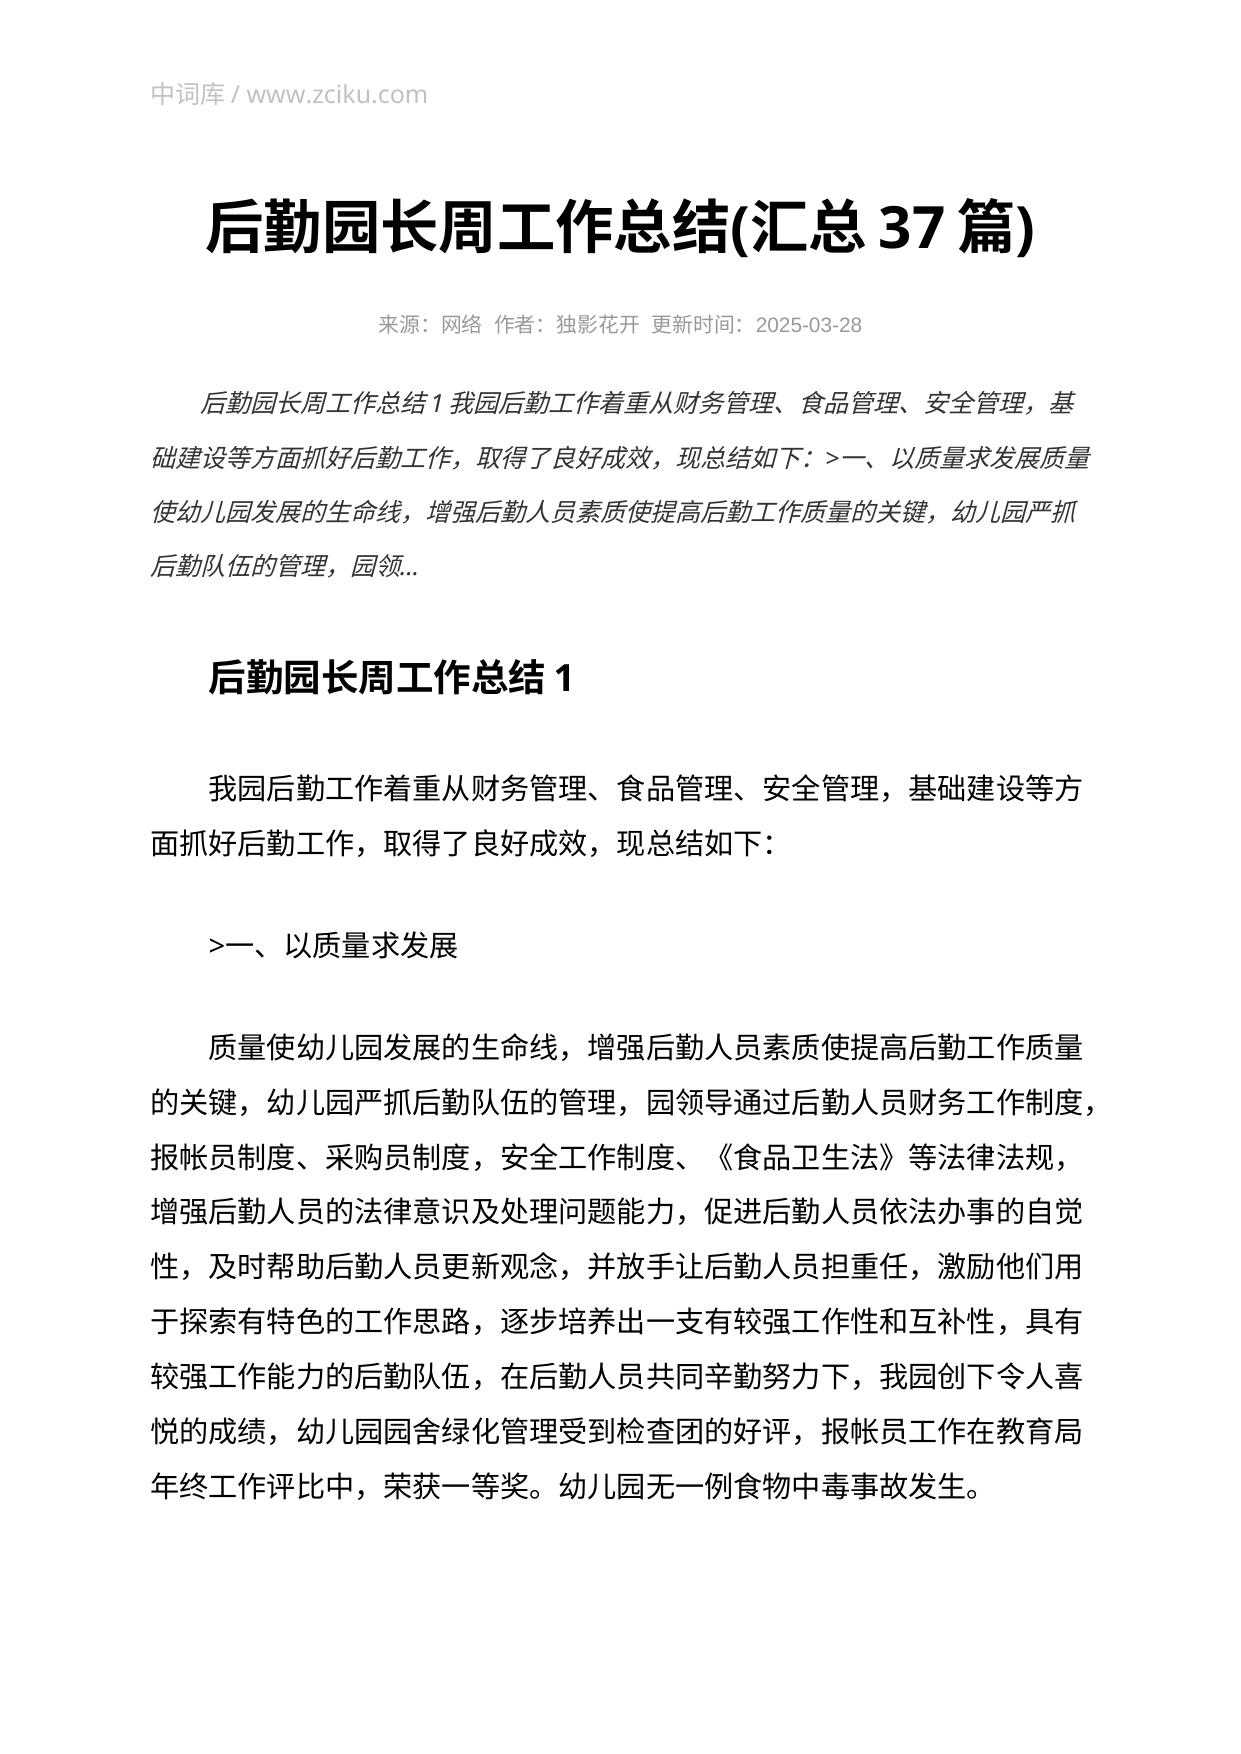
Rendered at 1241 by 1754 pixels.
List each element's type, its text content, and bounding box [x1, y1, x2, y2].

text >一、以质量求发展 [150, 922, 1090, 965]
text 质量使幼儿园发展的生命线，增强后勤人员素质使提高后勤工作质量的关键，幼儿园严抓后勤队伍的管理，园领导通过后勤人员财务工作制度，报帐员制度、采购员制度，安全工作制度、《食品卫生法》等法律法规，增强后勤人员的法律意识及处理问题能力，促进后勤人员依法办事的自觉性，及时帮助后勤人员更新观念，并放手让后勤人员担重任，激励他们用于探索有特色的工作思路，逐步培养出一支有较强工作性和互补性，具有较强工作能力的后勤队伍，在后勤人员共同辛勤努力下，我园创下令人喜悦的成绩，幼儿园园舍绿化管理受到检查团的好评，报帐员工作在教育局年终工作评比中，荣获一等奖。幼儿园无一例食物中毒事故发生。 [150, 1024, 1090, 1506]
text 后勤园长周工作总结1 [150, 648, 1090, 703]
text 来源：网络 作者：独影花开 更新时间：2025-03-28 [150, 313, 1090, 337]
text 我园后勤工作着重从财务管理、食品管理、安全管理，基础建设等方面抓好后勤工作，取得了良好成效，现总结如下： [150, 766, 1090, 863]
text 后勤园长周工作总结1我园后勤工作着重从财务管理、食品管理、安全管理，基础建设等方面抓好后勤工作，取得了良好成效，现总结如下：>一、以质量求发展质量使幼儿园发展的生命线，增强后勤人员素质使提高后勤工作质量的关键，幼儿园严抓后勤队伍的管理，园领... [150, 384, 1090, 583]
subtitle 后勤园长周工作总结(汇总37篇) [150, 181, 1090, 266]
